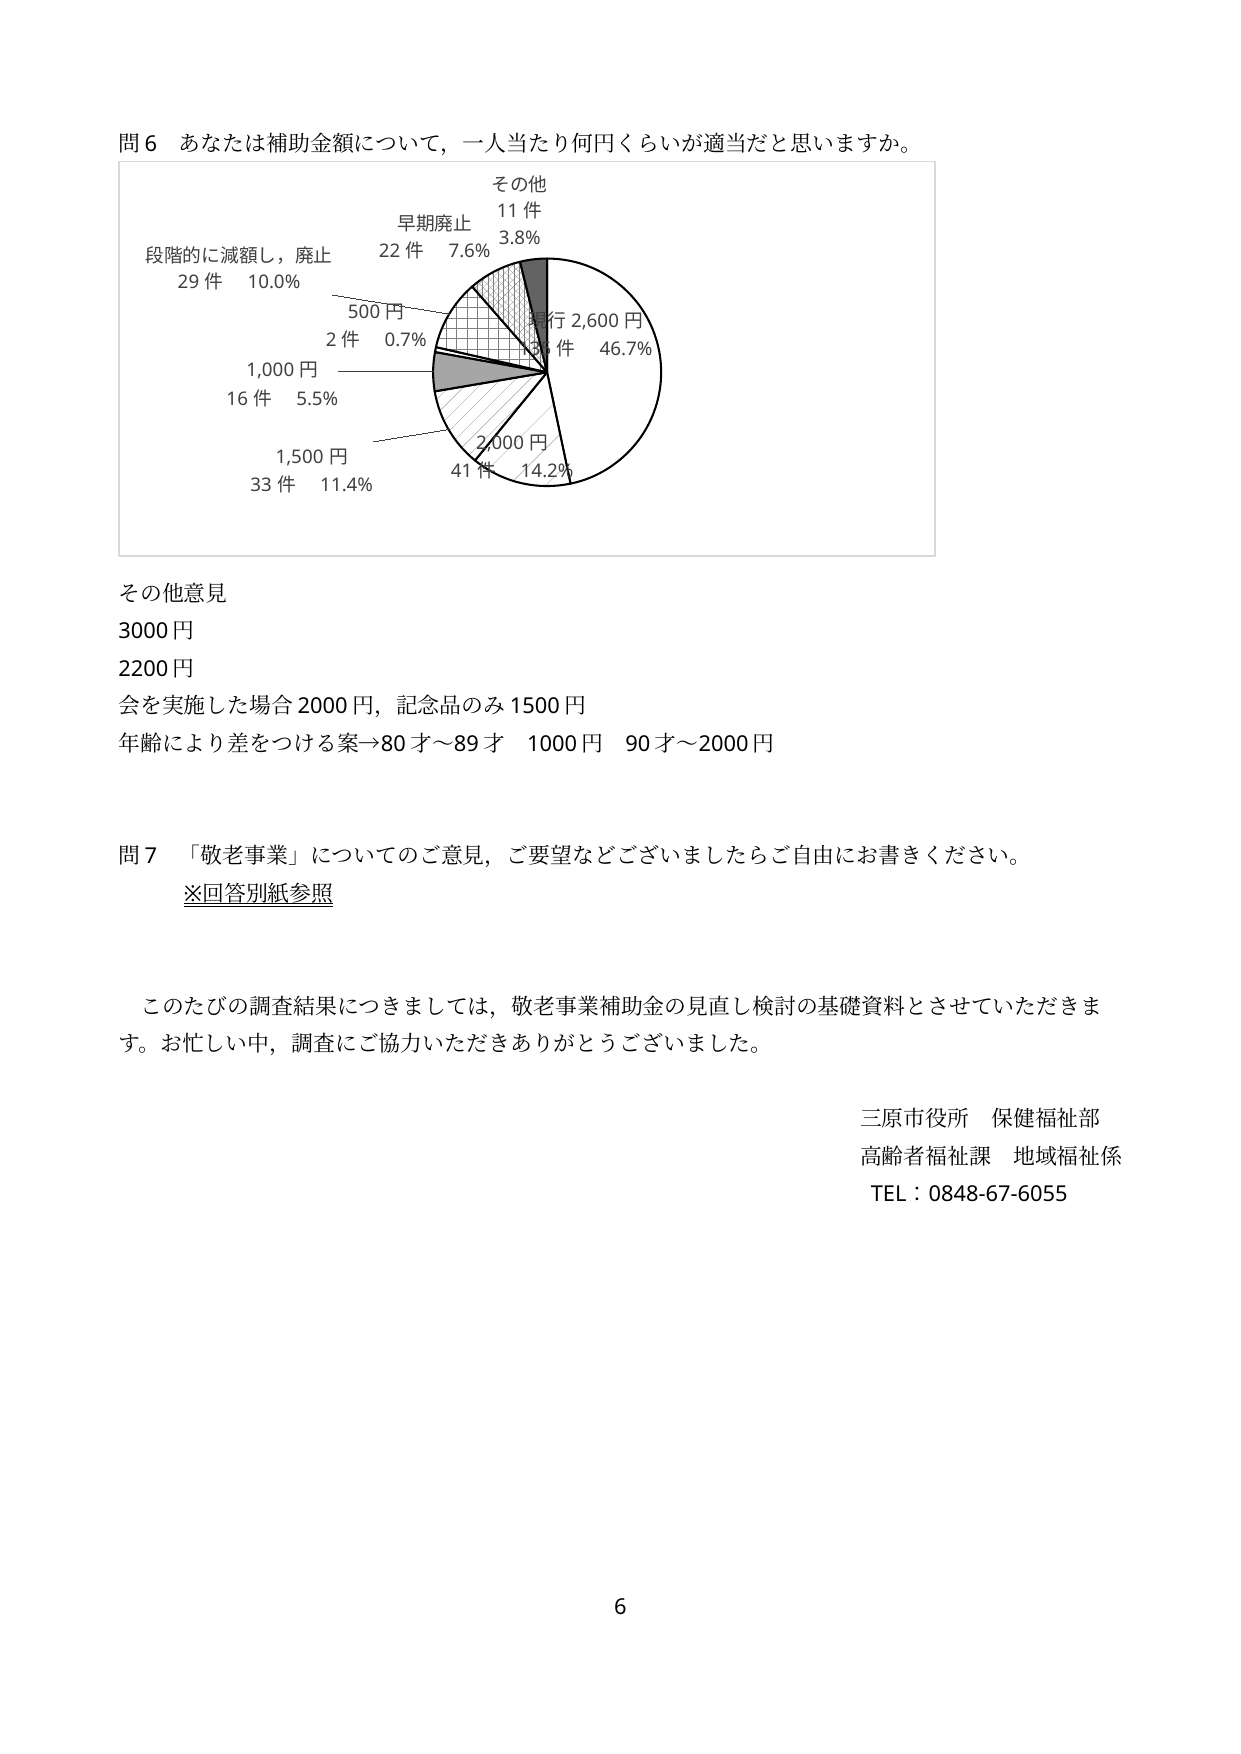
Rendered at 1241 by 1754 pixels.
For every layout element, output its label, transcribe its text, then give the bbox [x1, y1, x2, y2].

text 2200円 [118, 648, 1122, 686]
text ※回答別紙参照 [118, 873, 1122, 911]
text 問6 あなたは補助金額について，一人当たり何円くらいが適当だと思いますか。 [118, 123, 1122, 573]
text 会を実施した場合2000円，記念品のみ1500円 [118, 686, 1122, 723]
text 三原市役所 保健福祉部 [118, 1098, 1100, 1136]
text 年齢により差をつける案→80才～89才 1000円 90才～2000円 [118, 723, 1122, 761]
text その他意見 [118, 573, 1122, 611]
text TEL：0848-67-6055 [118, 1173, 1067, 1211]
text このたびの調査結果につきましては，敬老事業補助金の見直し検討の基礎資料とさせていただきます。お忙しい中，調査にご協力いただきありがとうございました。 [118, 986, 1122, 1061]
text 高齢者福祉課 地域福祉係 [118, 1136, 1122, 1173]
text 3000円 [118, 611, 1122, 648]
text 問7 「敬老事業」についてのご意見，ご要望などございましたらご自由にお書きください。 [118, 836, 1122, 873]
